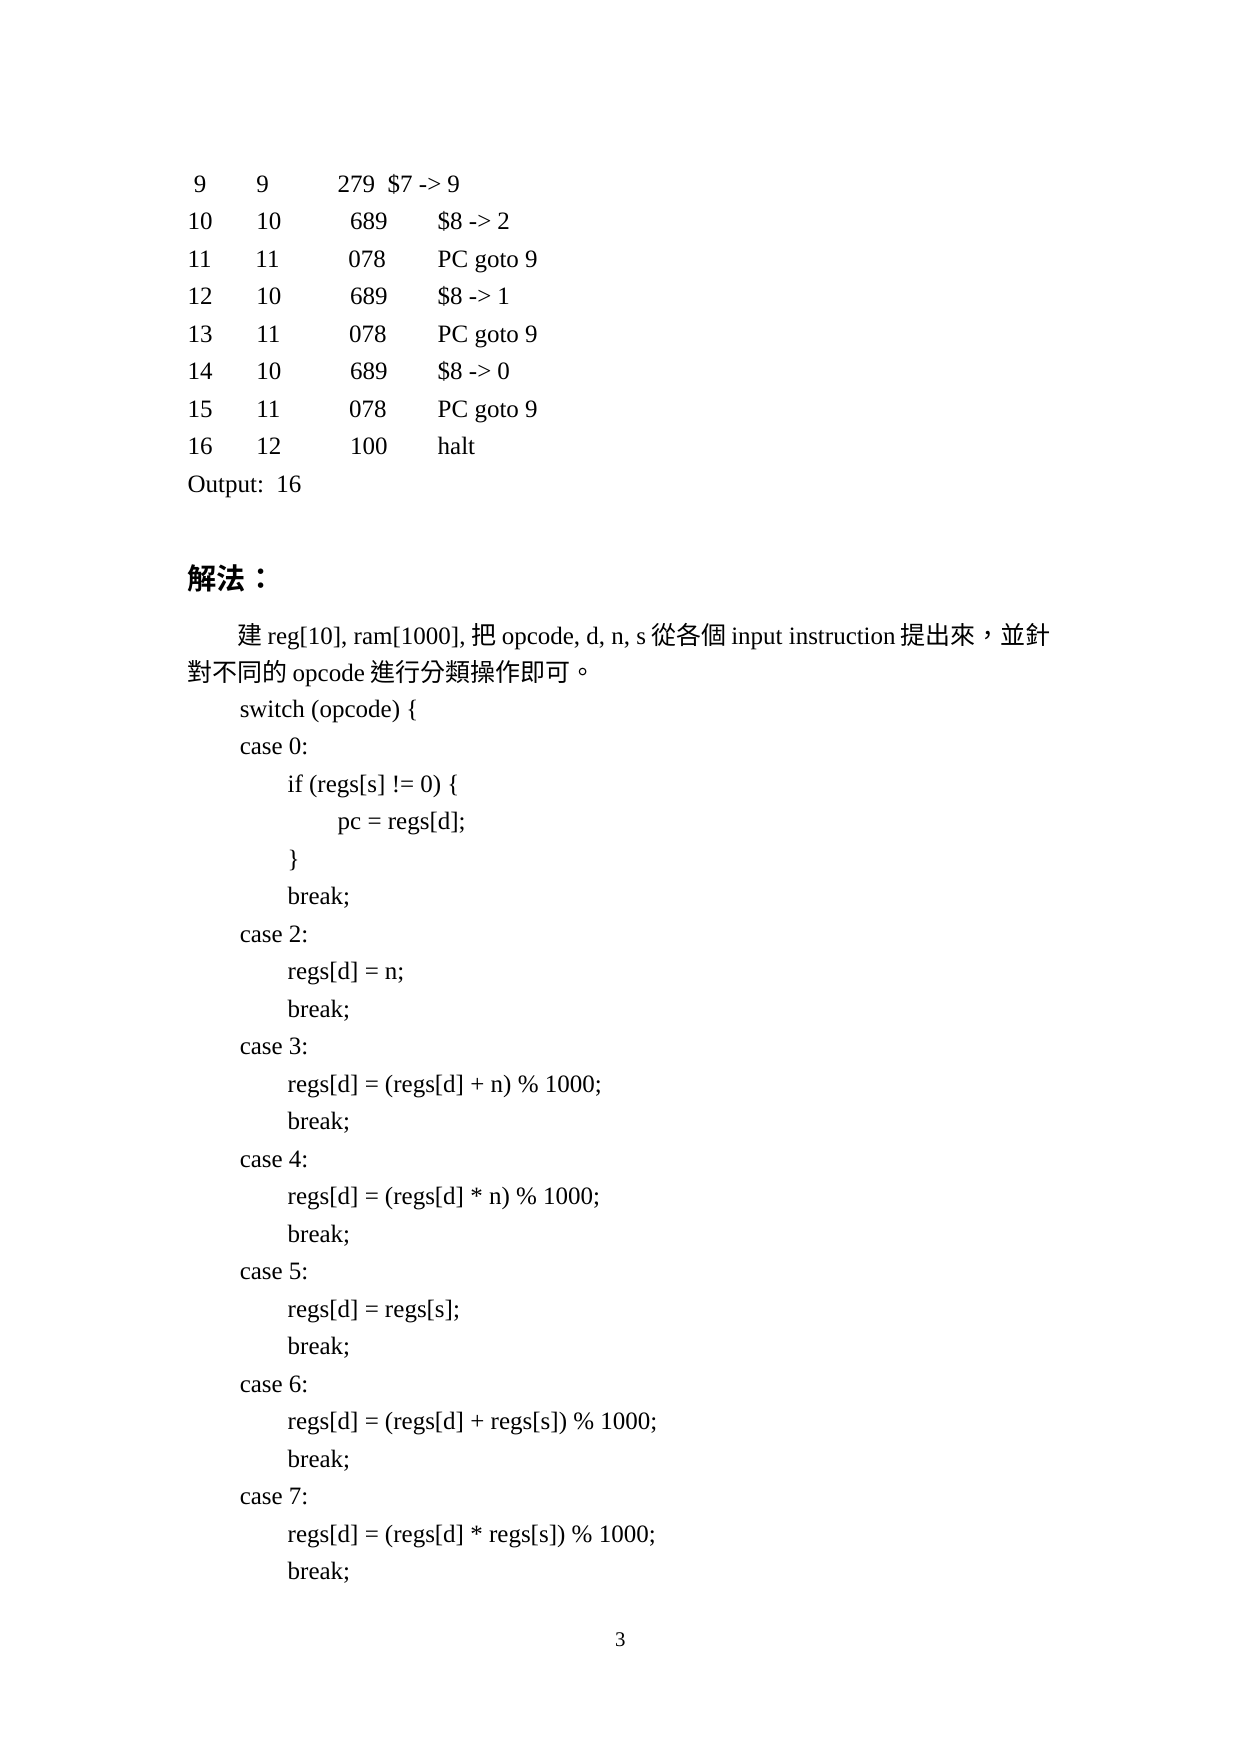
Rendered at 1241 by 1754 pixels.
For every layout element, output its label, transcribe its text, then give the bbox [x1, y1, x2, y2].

text case 6: [187, 1364, 1053, 1402]
text 12 10 689 $8 -> 1 [187, 277, 1053, 314]
text 15 11 078 PC goto 9 [187, 389, 1053, 427]
text switch (opcode) { [187, 689, 1053, 727]
text case 4: [187, 1139, 1053, 1177]
text Output: 16 [187, 464, 1053, 502]
text if (regs[s] != 0) { [187, 764, 1053, 802]
text regs[d] = (regs[d] + regs[s]) % 1000; [187, 1402, 1053, 1439]
text break; [187, 1102, 1053, 1139]
text 10 10 689 $8 -> 2 [187, 202, 1053, 239]
text break; [187, 877, 1053, 914]
text 解法： [187, 539, 1053, 614]
text 11 11 078 PC goto 9 [187, 239, 1053, 277]
text 14 10 689 $8 -> 0 [187, 352, 1053, 389]
text } [187, 839, 1053, 877]
text break; [187, 989, 1053, 1027]
text case 0: [187, 727, 1053, 764]
text case 3: [187, 1027, 1053, 1064]
text regs[d] = n; [187, 952, 1053, 989]
text regs[d] = (regs[d] * regs[s]) % 1000; [187, 1514, 1053, 1552]
text case 5: [187, 1252, 1053, 1289]
text 13 11 078 PC goto 9 [187, 314, 1053, 352]
text 9 9 279 $7 -> 9 [187, 164, 1053, 202]
text break; [187, 1552, 1053, 1589]
text 16 12 100 halt [187, 427, 1053, 464]
text break; [187, 1214, 1053, 1252]
text break; [187, 1439, 1053, 1477]
text case 7: [187, 1477, 1053, 1514]
text regs[d] = regs[s]; [187, 1289, 1053, 1327]
text regs[d] = (regs[d] + n) % 1000; [187, 1064, 1053, 1102]
text case 2: [187, 914, 1053, 952]
text regs[d] = (regs[d] * n) % 1000; [187, 1177, 1053, 1214]
text pc = regs[d]; [187, 802, 1053, 839]
text break; [187, 1327, 1053, 1364]
text 建reg[10], ram[1000], 把opcode, d, n, s從各個input instruction提出來，並針對不同的opcode進行分類操作即可。 [187, 614, 1053, 689]
